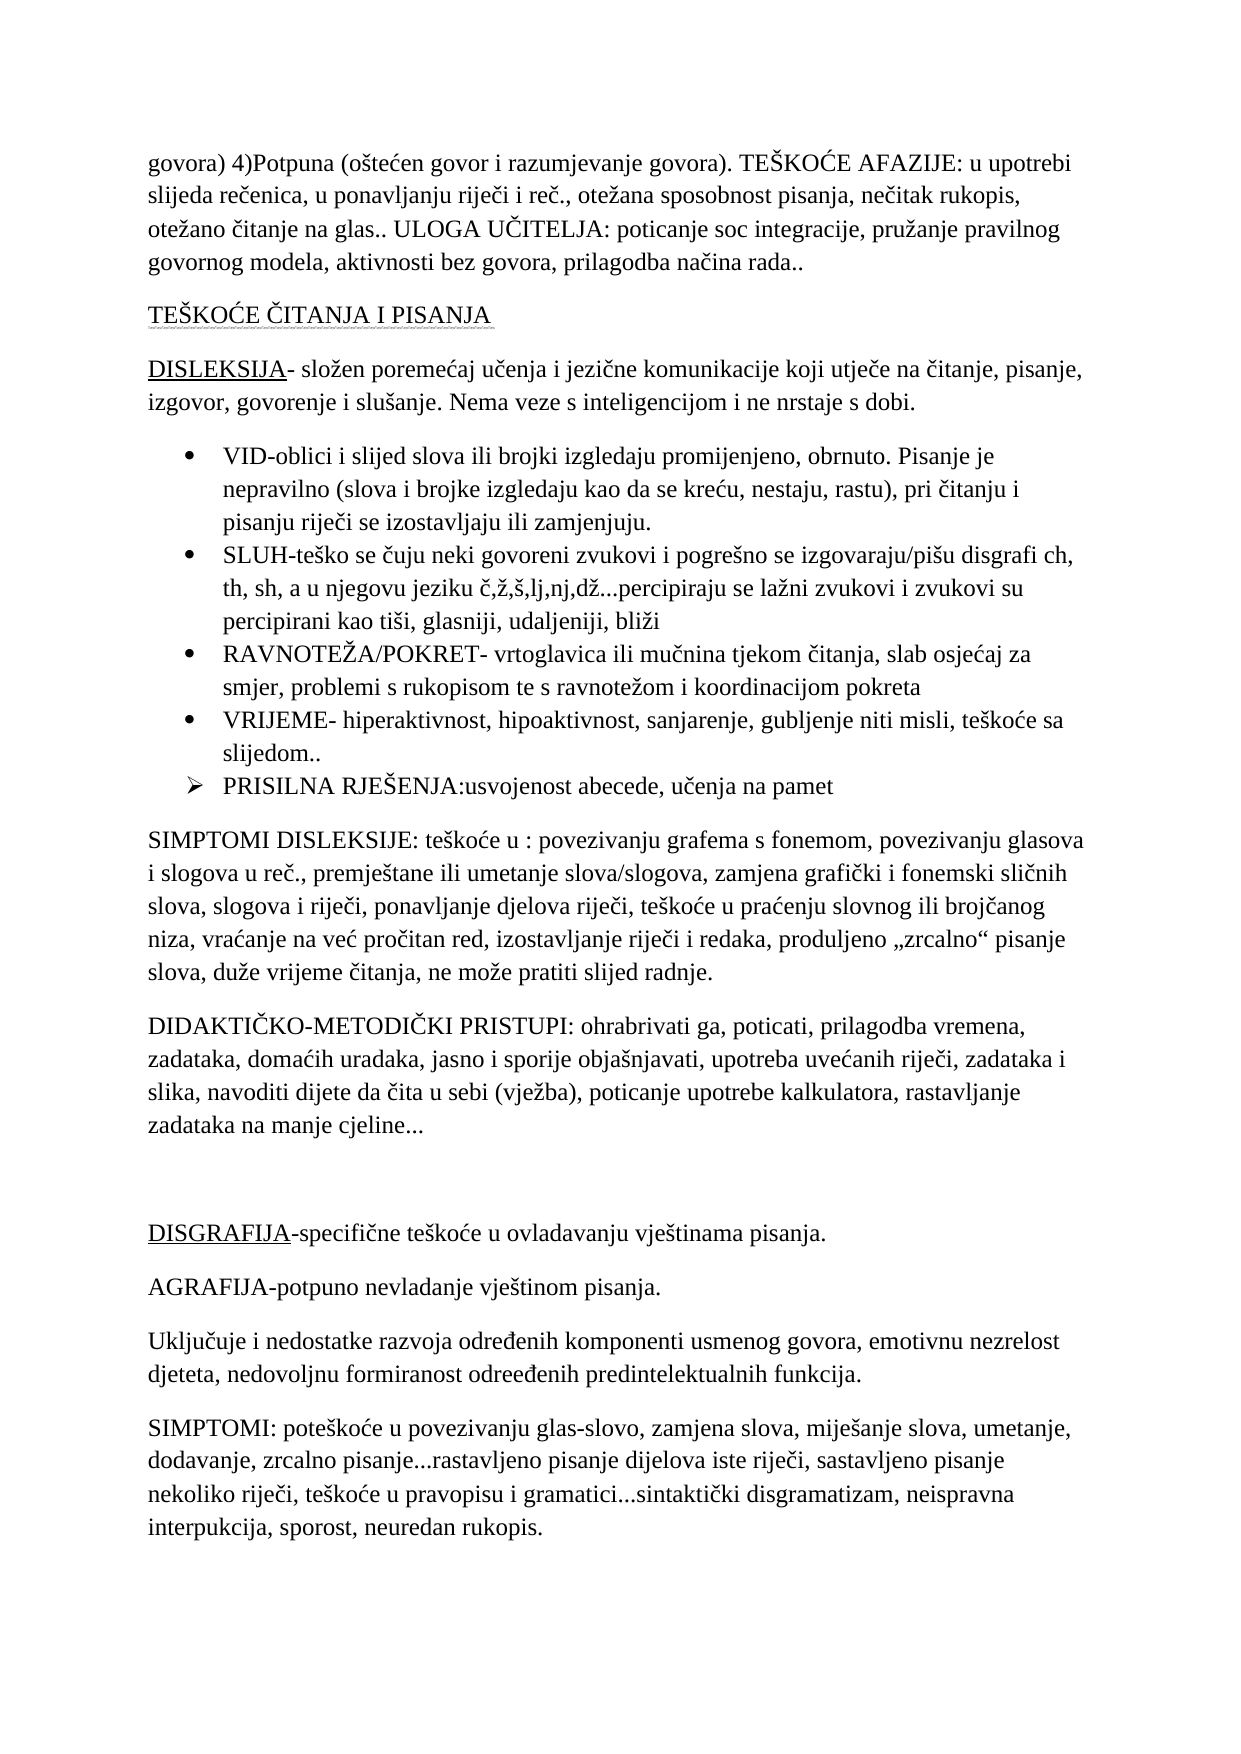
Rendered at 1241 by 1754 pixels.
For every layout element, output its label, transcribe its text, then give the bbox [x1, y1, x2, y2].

list PRISILNA RJEŠENJA:usvojenost abecede, učenja na pamet [185, 771, 1093, 800]
list VID-oblici i slijed slova ili brojki izgledaju promijenjeno, obrnuto. Pisanje je nepravilno (slova i brojke izgledaju kao da se kreću, nestaju, rastu), pri čitanju i pisanju riječi se izostavljaju ili zamjenjuju. [185, 441, 1093, 536]
list SLUH-teško se čuju neki govoreni zvukovi i pogrešno se izgovaraju/pišu disgrafi ch, th, sh, a u njegovu jeziku č,ž,š,lj,nj,dž...percipiraju se lažni zvukovi i zvukovi su percipirani kao tiši, glasniji, udaljeniji, bliži [185, 540, 1093, 635]
text TEŠKOĆE ČITANJA I PISANJA [148, 301, 1093, 329]
list RAVNOTEŽA/POKRET- vrtoglavica ili mučnina tjekom čitanja, slab osjećaj za smjer, problemi s rukopisom te s ravnotežom i koordinacijom pokreta [185, 639, 1093, 701]
text DISLEKSIJA- složen poremećaj učenja i jezične komunikacije koji utječe na čitanje, pisanje, izgovor, govorenje i slušanje. Nema veze s inteligencijom i ne nrstaje s dobi. [148, 354, 1093, 416]
text DISGRAFIJA-specifične teškoće u ovladavanju vještinama pisanja. [148, 1218, 1093, 1247]
list VRIJEME- hiperaktivnost, hipoaktivnost, sanjarenje, gubljenje niti misli, teškoće sa slijedom.. [185, 705, 1093, 767]
text DIDAKTIČKO-METODIČKI PRISTUPI: ohrabrivati ga, poticati, prilagodba vremena, zadataka, domaćih uradaka, jasno i sporije objašnjavati, upotreba uvećanih riječi, zadataka i slika, navoditi dijete da čita u sebi (vježba), poticanje upotrebe kalkulatora, rastavljanje zadataka na manje cjeline... [148, 1011, 1093, 1139]
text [148, 148, 1093, 275]
text SIMPTOMI DISLEKSIJE: teškoće u : povezivanju grafema s fonemom, povezivanju glasova i slogova u reč., premještane ili umetanje slova/slogova, zamjena grafički i fonemski sličnih slova, slogova i riječi, ponavljanje djelova riječi, teškoće u praćenju slovnog ili brojčanog niza, vraćanje na već pročitan red, izostavljanje riječi i redaka, produljeno „zrcalno“ pisanje slova, duže vrijeme čitanja, ne može pratiti slijed radnje. [148, 825, 1093, 986]
text AGRAFIJA-potpuno nevladanje vještinom pisanja. [148, 1272, 1093, 1301]
text Uključuje i nedostatke razvoja određenih komponenti usmenog govora, emotivnu nezrelost djeteta, nedovoljnu formiranost odreeđenih predintelektualnih funkcija. [148, 1326, 1093, 1387]
text SIMPTOMI: poteškoće u povezivanju glas-slovo, zamjena slova, miješanje slova, umetanje, dodavanje, zrcalno pisanje...rastavljeno pisanje dijelova iste riječi, sastavljeno pisanje nekoliko riječi, teškoće u pravopisu i gramatici...sintaktički disgramatizam, neispravna interpukcija, sporost, neuredan rukopis. [148, 1413, 1093, 1540]
